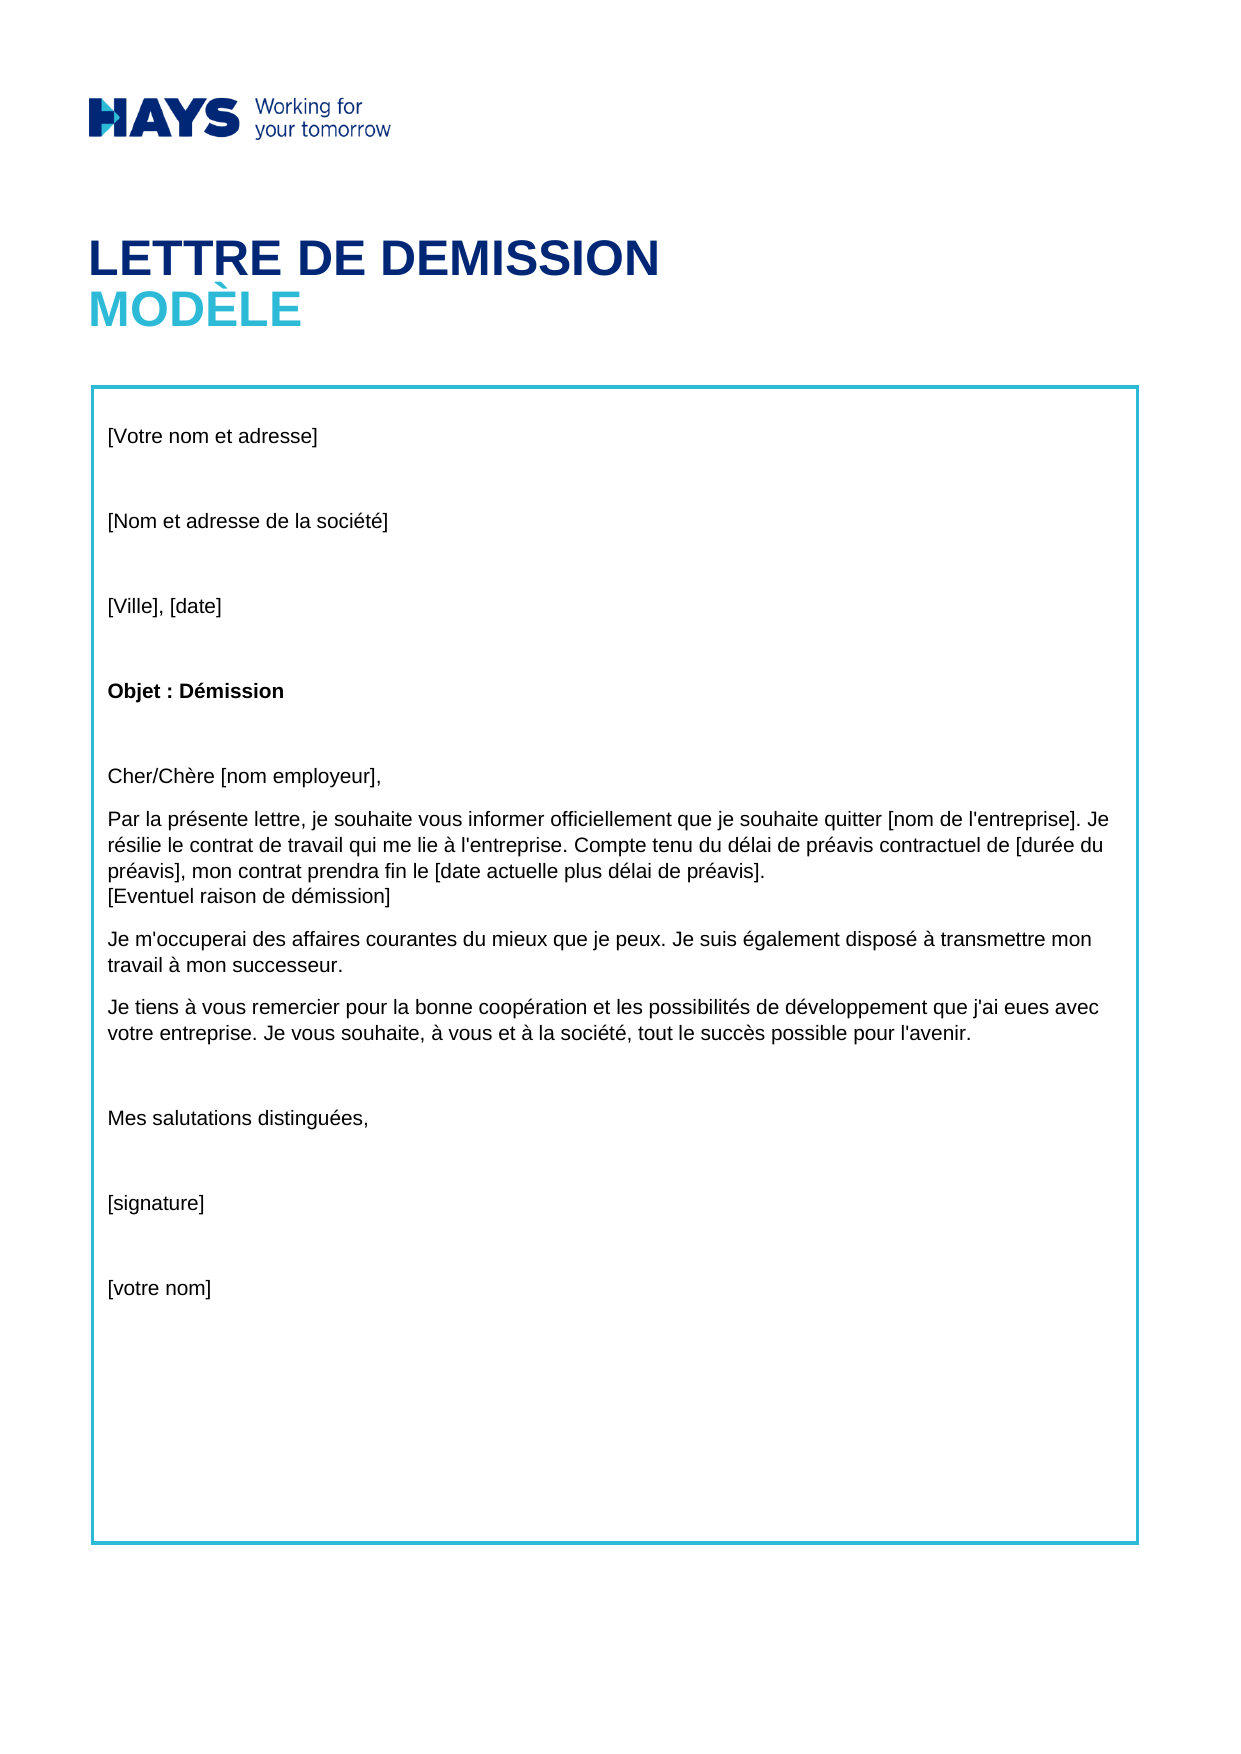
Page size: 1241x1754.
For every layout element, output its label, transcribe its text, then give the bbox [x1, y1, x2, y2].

text LETTRE DE DEMISSION MODÈLE [89, 234, 1090, 337]
picture [88, 88, 403, 141]
